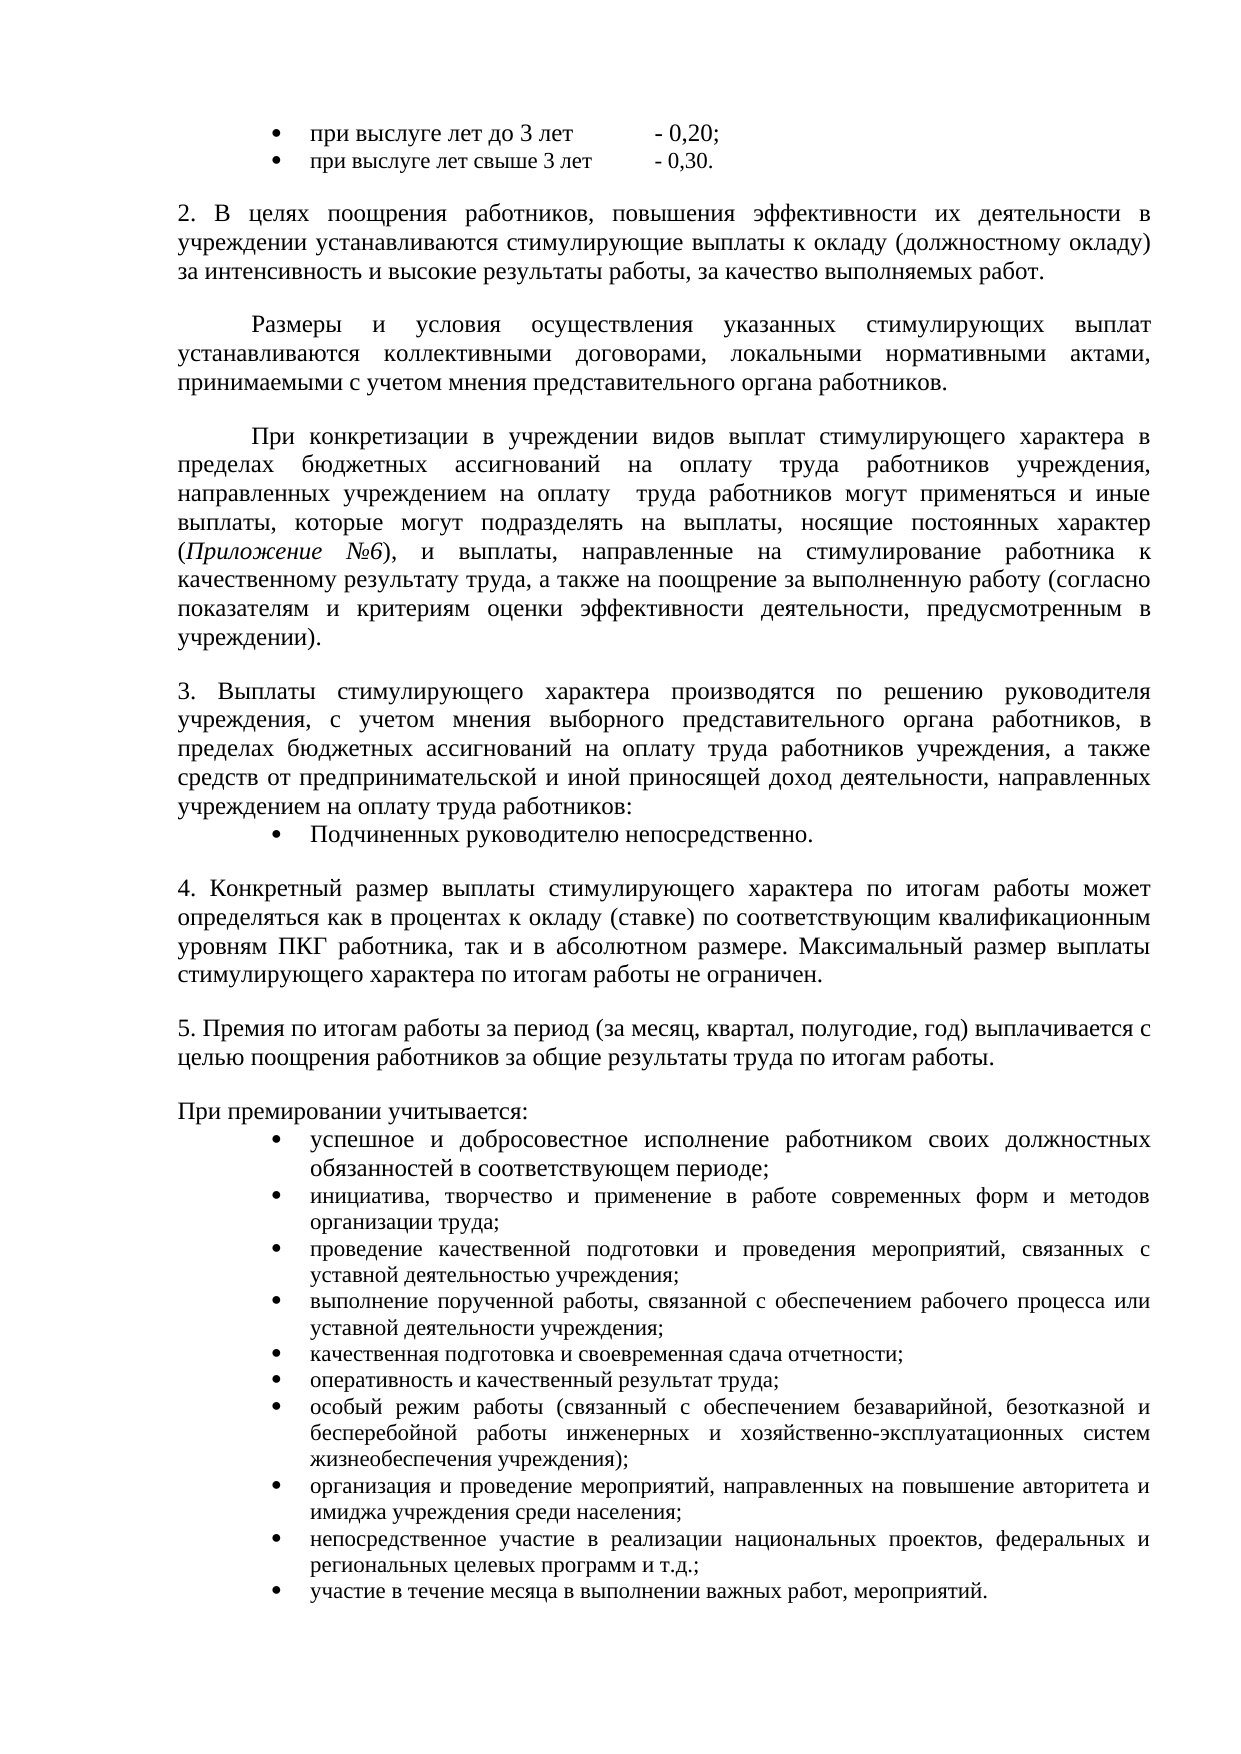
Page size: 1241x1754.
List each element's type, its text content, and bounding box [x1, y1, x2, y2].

text 4. Конкретный размер выплаты стимулирующего характера по итогам работы может определяться как в процентах к окладу (ставке) по соответствующим квалификационным уровням ПКГ работника, так и в абсолютном размере. Максимальный размер выплаты стимулирующего характера по итогам работы не ограничен. [177, 873, 1152, 988]
text 5. Премия по итогам работы за период (за месяц, квартал, полугодие, год) выплачивается с целью поощрения работников за общие результаты труда по итогам работы. [177, 1013, 1152, 1071]
list при выслуге лет свыше 3 лет - 0,30. [272, 147, 1152, 173]
list успешное и добросовестное исполнение работником своих должностных обязанностей в соответствующем периоде; [272, 1124, 1152, 1182]
text При премировании учитывается: [177, 1096, 1152, 1124]
list качественная подготовка и своевременная сдача отчетности; [272, 1340, 1152, 1366]
list проведение качественной подготовки и проведения мероприятий, связанных с уставной деятельностью учреждения; [272, 1235, 1152, 1287]
text При конкретизации в учреждении видов выплат стимулирующего характера в пределах бюджетных ассигнований на оплату труда работников учреждения, направленных учреждением на оплату труда работников могут применяться и иные выплаты, которые могут подразделять на выплаты, носящие постоянных характер (Приложение №6), и выплаты, направленные на стимулирование работника к качественному результату труда, а также на поощрение за выполненную работу (согласно показателям и критериям оценки эффективности деятельности, предусмотренным в учреждении). [177, 421, 1152, 651]
text 3. Выплаты стимулирующего характера производятся по решению руководителя учреждения, с учетом мнения выборного представительного органа работников, в пределах бюджетных ассигнований на оплату труда работников учреждения, а также средств от предпринимательской и иной приносящей доход деятельности, направленных учреждением на оплату труда работников: [177, 676, 1152, 819]
list непосредственное участие в реализации национальных проектов, федеральных и региональных целевых программ и т.д.; [272, 1524, 1152, 1577]
list выполнение порученной работы, связанной с обеспечением рабочего процесса или уставной деятельности учреждения; [272, 1287, 1152, 1340]
list особый режим работы (связанный с обеспечением безаварийной, безотказной и бесперебойной работы инженерных и хозяйственно-эксплуатационных систем жизнеобеспечения учреждения); [272, 1393, 1152, 1472]
list оперативность и качественный результат труда; [272, 1366, 1152, 1393]
list Подчиненных руководителю непосредственно. [272, 819, 1152, 848]
text 2. В целях поощрения работников, повышения эффективности их деятельности в учреждении устанавливаются стимулирующие выплаты к окладу (должностному окладу) за интенсивность и высокие результаты работы, за качество выполняемых работ. [177, 198, 1152, 284]
list организация и проведение мероприятий, направленных на повышение авторитета и имиджа учреждения среди населения; [272, 1472, 1152, 1524]
text Размеры и условия осуществления указанных стимулирующих выплат устанавливаются коллективными договорами, локальными нормативными актами, принимаемыми с учетом мнения представительного органа работников. [177, 309, 1152, 396]
list при выслуге лет до 3 лет - 0,20; [272, 118, 1152, 147]
list инициатива, творчество и применение в работе современных форм и методов организации труда; [272, 1182, 1152, 1235]
list участие в течение месяца в выполнении важных работ, мероприятий. [272, 1577, 1152, 1604]
